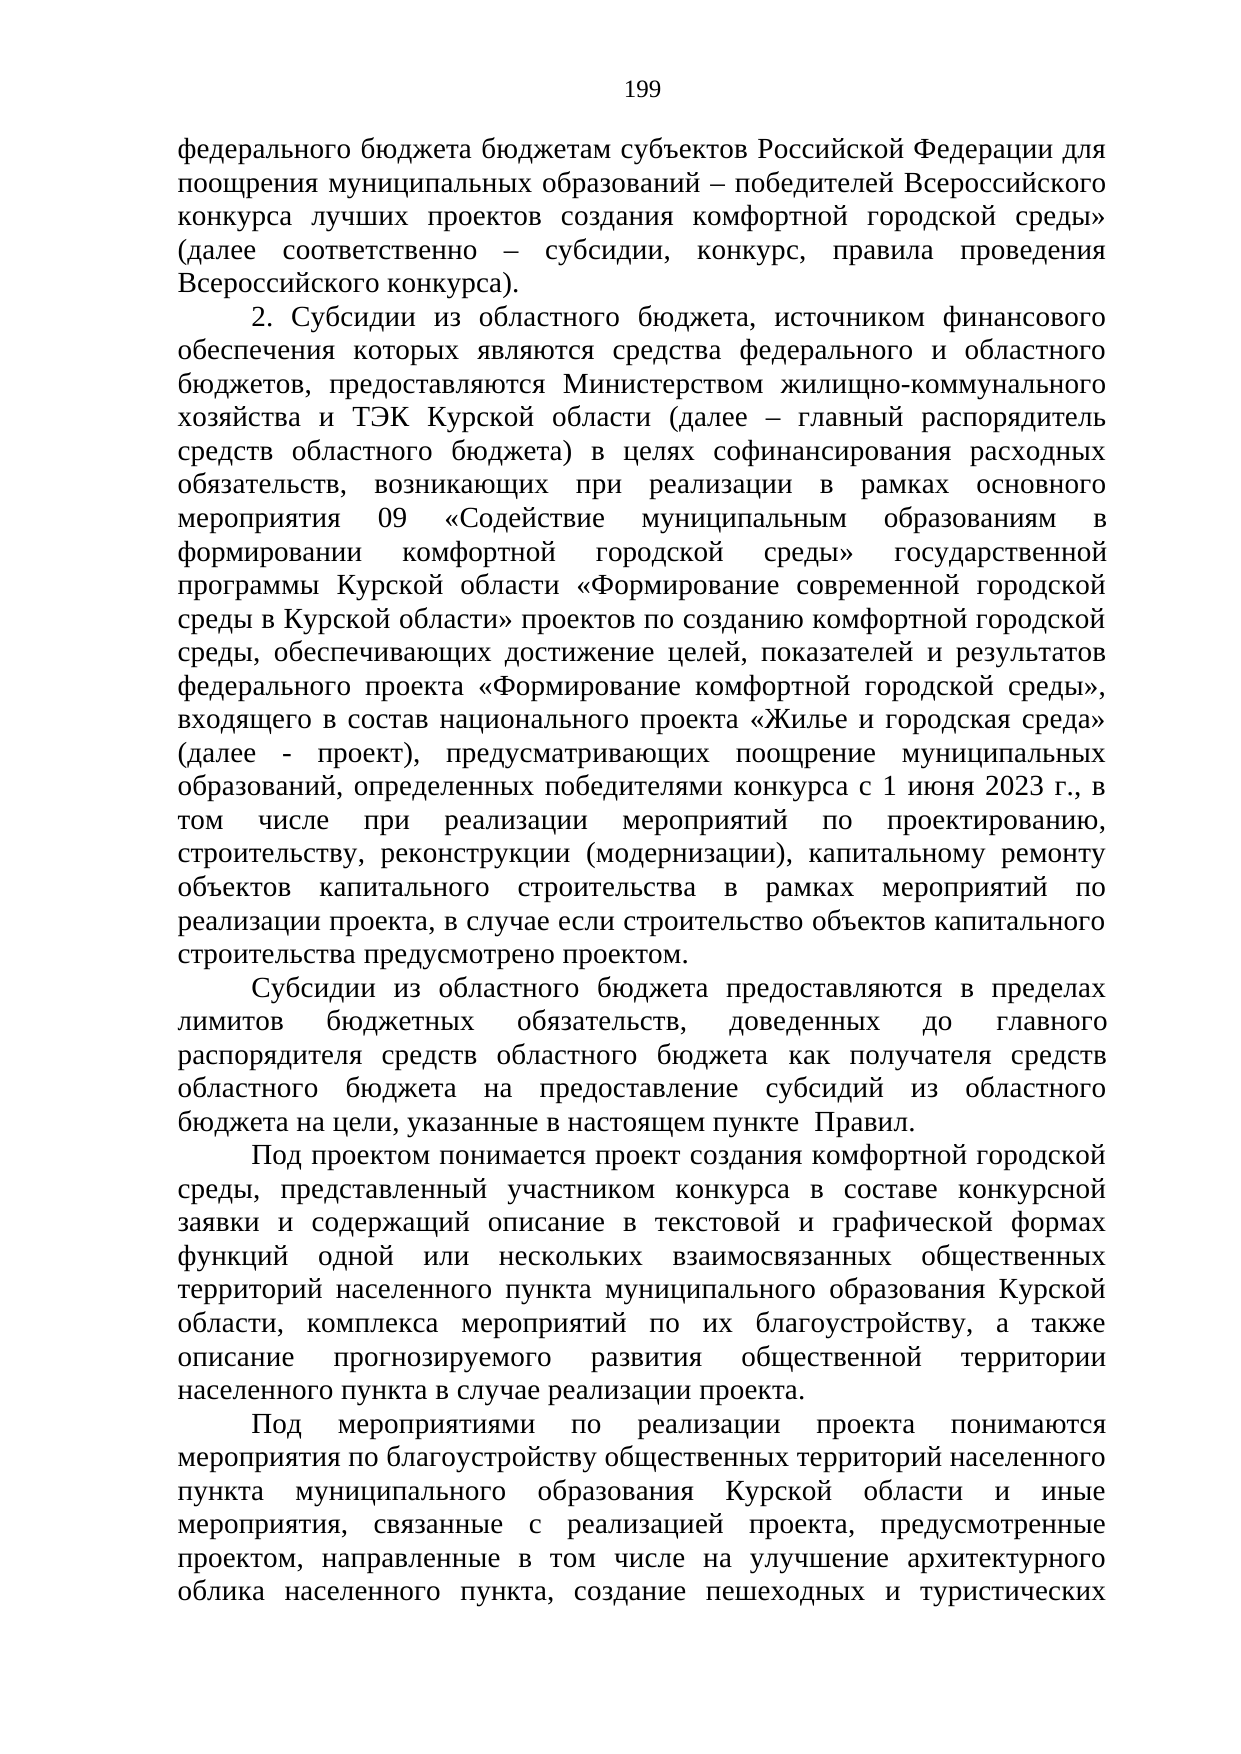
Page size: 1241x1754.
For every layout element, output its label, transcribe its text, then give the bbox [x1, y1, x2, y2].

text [177, 1406, 1107, 1607]
text 2. Субсидии из областного бюджета, источником финансового обеспечения которых являются средства федерального и областного бюджетов, предоставляются Министерством жилищно-коммунального хозяйства и ТЭК Курской области (далее – главный распорядитель средств областного бюджета) в целях софинансирования расходных обязательств, возникающих при реализации в рамках основного мероприятия 09 «Содействие муниципальным образованиям в формировании комфортной городской среды» государственной программы Курской области «Формирование современной городской среды в Курской области» проектов по созданию комфортной городской среды, обеспечивающих достижение целей, показателей и результатов федерального проекта «Формирование комфортной городской среды», входящего в состав национального проекта «Жилье и городская среда» (далее - проект), предусматривающих поощрение муниципальных образований, определенных победителями конкурса с 1 июня 2023 г., в том числе при реализации мероприятий по проектированию, строительству, реконструкции (модернизации), капитальному ремонту объектов капитального строительства в рамках мероприятий по реализации проекта, в случае если строительство объектов капитального строительства предусмотрено проектом. [177, 299, 1107, 970]
text Под проектом понимается проект создания комфортной городской среды, представленный участником конкурса в составе конкурсной заявки и содержащий описание в текстовой и графической формах функций одной или нескольких взаимосвязанных общественных территорий населенного пункта муниципального образования Курской области, комплекса мероприятий по их благоустройству, а также описание прогнозируемого развития общественной территории населенного пункта в случае реализации проекта. [177, 1137, 1107, 1406]
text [177, 131, 1107, 299]
text Субсидии из областного бюджета предоставляются в пределах лимитов бюджетных обязательств, доведенных до главного распорядителя средств областного бюджета как получателя средств областного бюджета на предоставление субсидий из областного бюджета на цели, указанные в настоящем пункте Правил. [177, 970, 1107, 1137]
